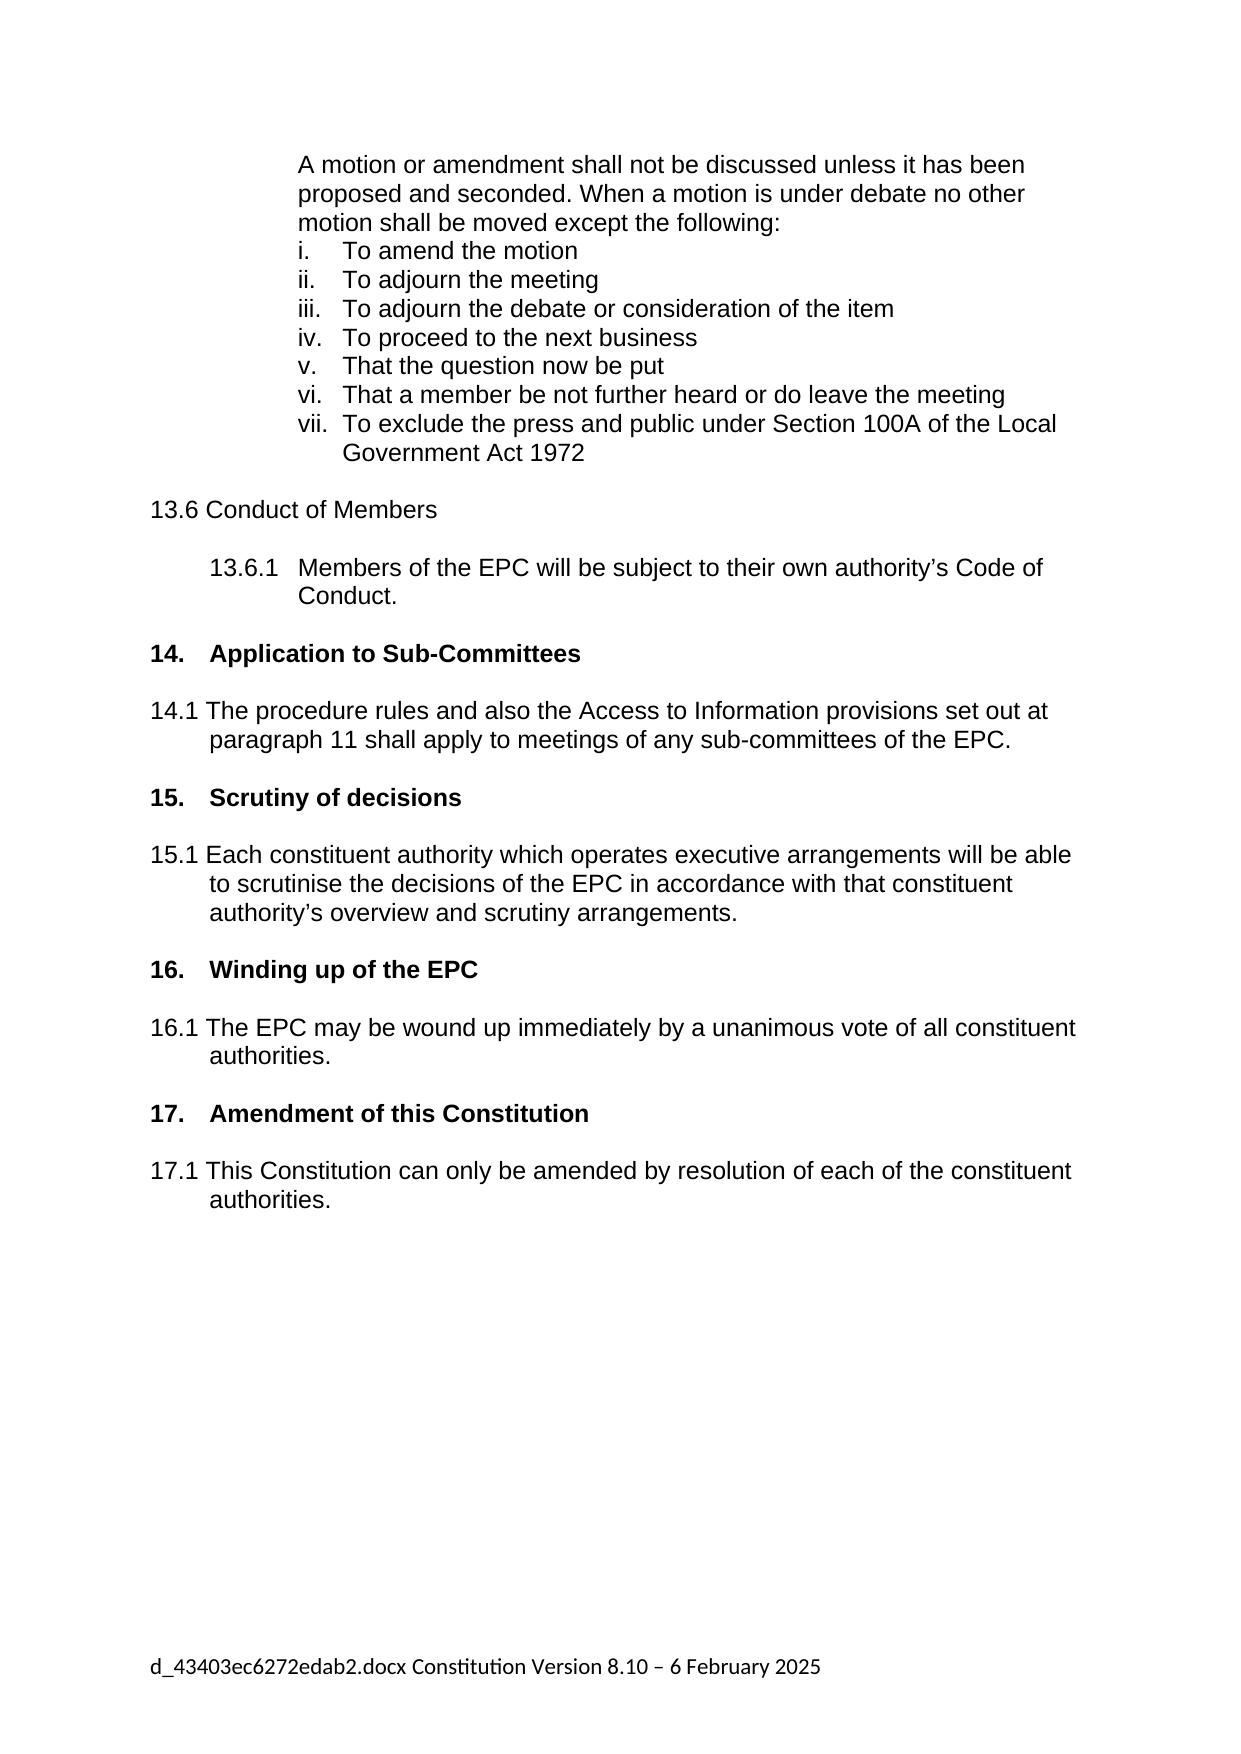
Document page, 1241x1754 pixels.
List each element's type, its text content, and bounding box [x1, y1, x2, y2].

text 15. Scrutiny of decisions [150, 782, 1090, 811]
text v. That the question now be put [298, 351, 1090, 380]
text 14. Application to Sub-Committees [150, 639, 1090, 667]
text 16.1 The EPC may be wound up immediately by a unanimous vote of all constituent authorities. [150, 1012, 1090, 1070]
text 13.6 Conduct of Members [150, 495, 1090, 524]
text 16. Winding up of the EPC [150, 955, 1090, 984]
text ii. To adjourn the meeting [298, 265, 1090, 294]
text 13.6.1 Members of the EPC will be subject to their own authority’s Code of Conduct. [209, 552, 1090, 610]
text iii. To adjourn the debate or consideration of the item [298, 294, 1090, 322]
text 14.1 The procedure rules and also the Access to Information provisions set out at paragraph 11 shall apply to meetings of any sub-committees of the EPC. [150, 696, 1090, 754]
text 15.1 Each constituent authority which operates executive arrangements will be able to scrutinise the decisions of the EPC in accordance with that constituent authority’s overview and scrutiny arrangements. [150, 840, 1090, 926]
text iv. To proceed to the next business [298, 322, 1090, 351]
text 17. Amendment of this Constitution [150, 1099, 1090, 1127]
text vi. That a member be not further heard or do leave the meeting [298, 380, 1090, 409]
text A motion or amendment shall not be discussed unless it has been proposed and seconded. When a motion is under debate no other motion shall be moved except the following: [298, 150, 1090, 236]
text vii. To exclude the press and public under Section 100A of the Local Government Act 1972 [298, 409, 1090, 466]
text i. To amend the motion [298, 236, 1090, 265]
text 17.1 This Constitution can only be amended by resolution of each of the constituent authorities. [150, 1156, 1090, 1214]
